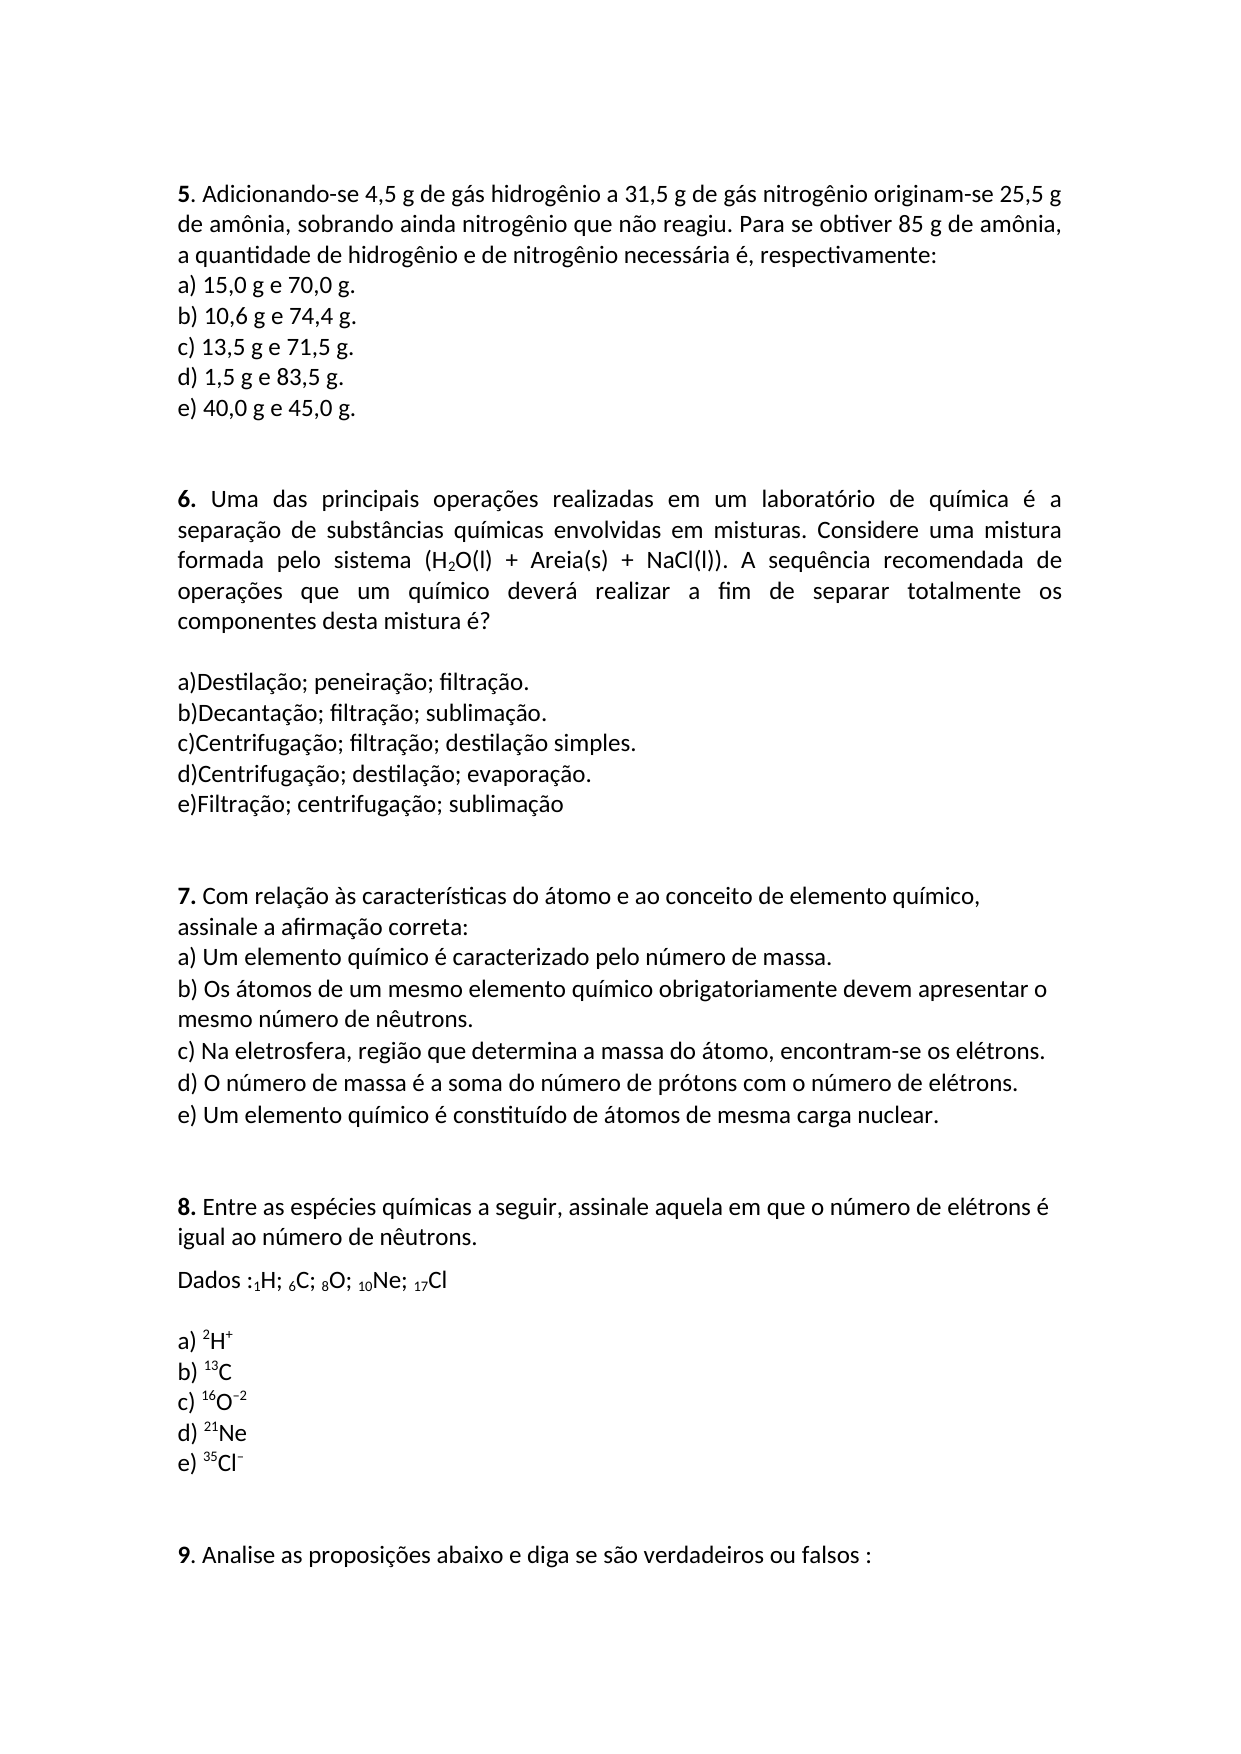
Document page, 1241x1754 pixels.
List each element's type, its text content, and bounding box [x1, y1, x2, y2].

text a) 15,0 g e 70,0 g. [177, 270, 1063, 300]
text a) 2H+ [177, 1325, 1063, 1356]
text e)Filtração; centrifugação; sublimação [177, 788, 1063, 819]
text b) Os átomos de um mesmo elemento químico obrigatoriamente devem apresentar o mesmo número de nêutrons. [177, 973, 1063, 1034]
text 8. Entre as espécies químicas a seguir, assinale aquela em que o número de elétrons é igual ao número de nêutrons. [177, 1191, 1063, 1252]
text a)Destilação; peneiração; filtração. [177, 666, 1063, 697]
text b) 13C [177, 1356, 1063, 1386]
text c)Centrifugação; filtração; destilação simples. [177, 727, 1063, 758]
text b) 10,6 g e 74,4 g. [177, 300, 1063, 331]
text d) O número de massa é a soma do número de prótons com o número de elétrons. [177, 1067, 1063, 1098]
text e) Um elemento químico é constituído de átomos de mesma carga nuclear. [177, 1099, 1063, 1130]
text Dados :1H; 6C; 8O; 10Ne; 17Cl [177, 1264, 1063, 1295]
text e) 35Cl– [177, 1447, 1063, 1478]
text d)Centrifugação; destilação; evaporação. [177, 758, 1063, 788]
text a) Um elemento químico é caracterizado pelo número de massa. [177, 941, 1063, 972]
text d) 21Ne [177, 1417, 1063, 1447]
text 6. Uma das principais operações realizadas em um laboratório de química é a separação de substâncias químicas envolvidas em misturas. Considere uma mistura formada pelo sistema (H2O(l) + Areia(s) + NaCl(l)). A sequência recomendada de operações que um químico deverá realizar a fim de separar totalmente os componentes desta mistura é? [177, 483, 1063, 636]
text 5. Adicionando-se 4,5 g de gás hidrogênio a 31,5 g de gás nitrogênio originam-se 25,5 g de amônia, sobrando ainda nitrogênio que não reagiu. Para se obtiver 85 g de amônia, a quantidade de hidrogênio e de nitrogênio necessária é, respectivamente: [177, 178, 1063, 270]
text c) 13,5 g e 71,5 g. [177, 331, 1063, 361]
text e) 40,0 g e 45,0 g. [177, 392, 1063, 422]
text d) 1,5 g e 83,5 g. [177, 361, 1063, 392]
text 7. Com relação às características do átomo e ao conceito de elemento químico, assinale a afirmação correta: [177, 880, 1063, 941]
text 9. Analise as proposições abaixo e diga se são verdadeiros ou falsos : [177, 1539, 1063, 1569]
text c) Na eletrosfera, região que determina a massa do átomo, encontram-se os elétrons. [177, 1035, 1063, 1066]
text b)Decantação; filtração; sublimação. [177, 697, 1063, 727]
text c) 16O–2 [177, 1386, 1063, 1417]
